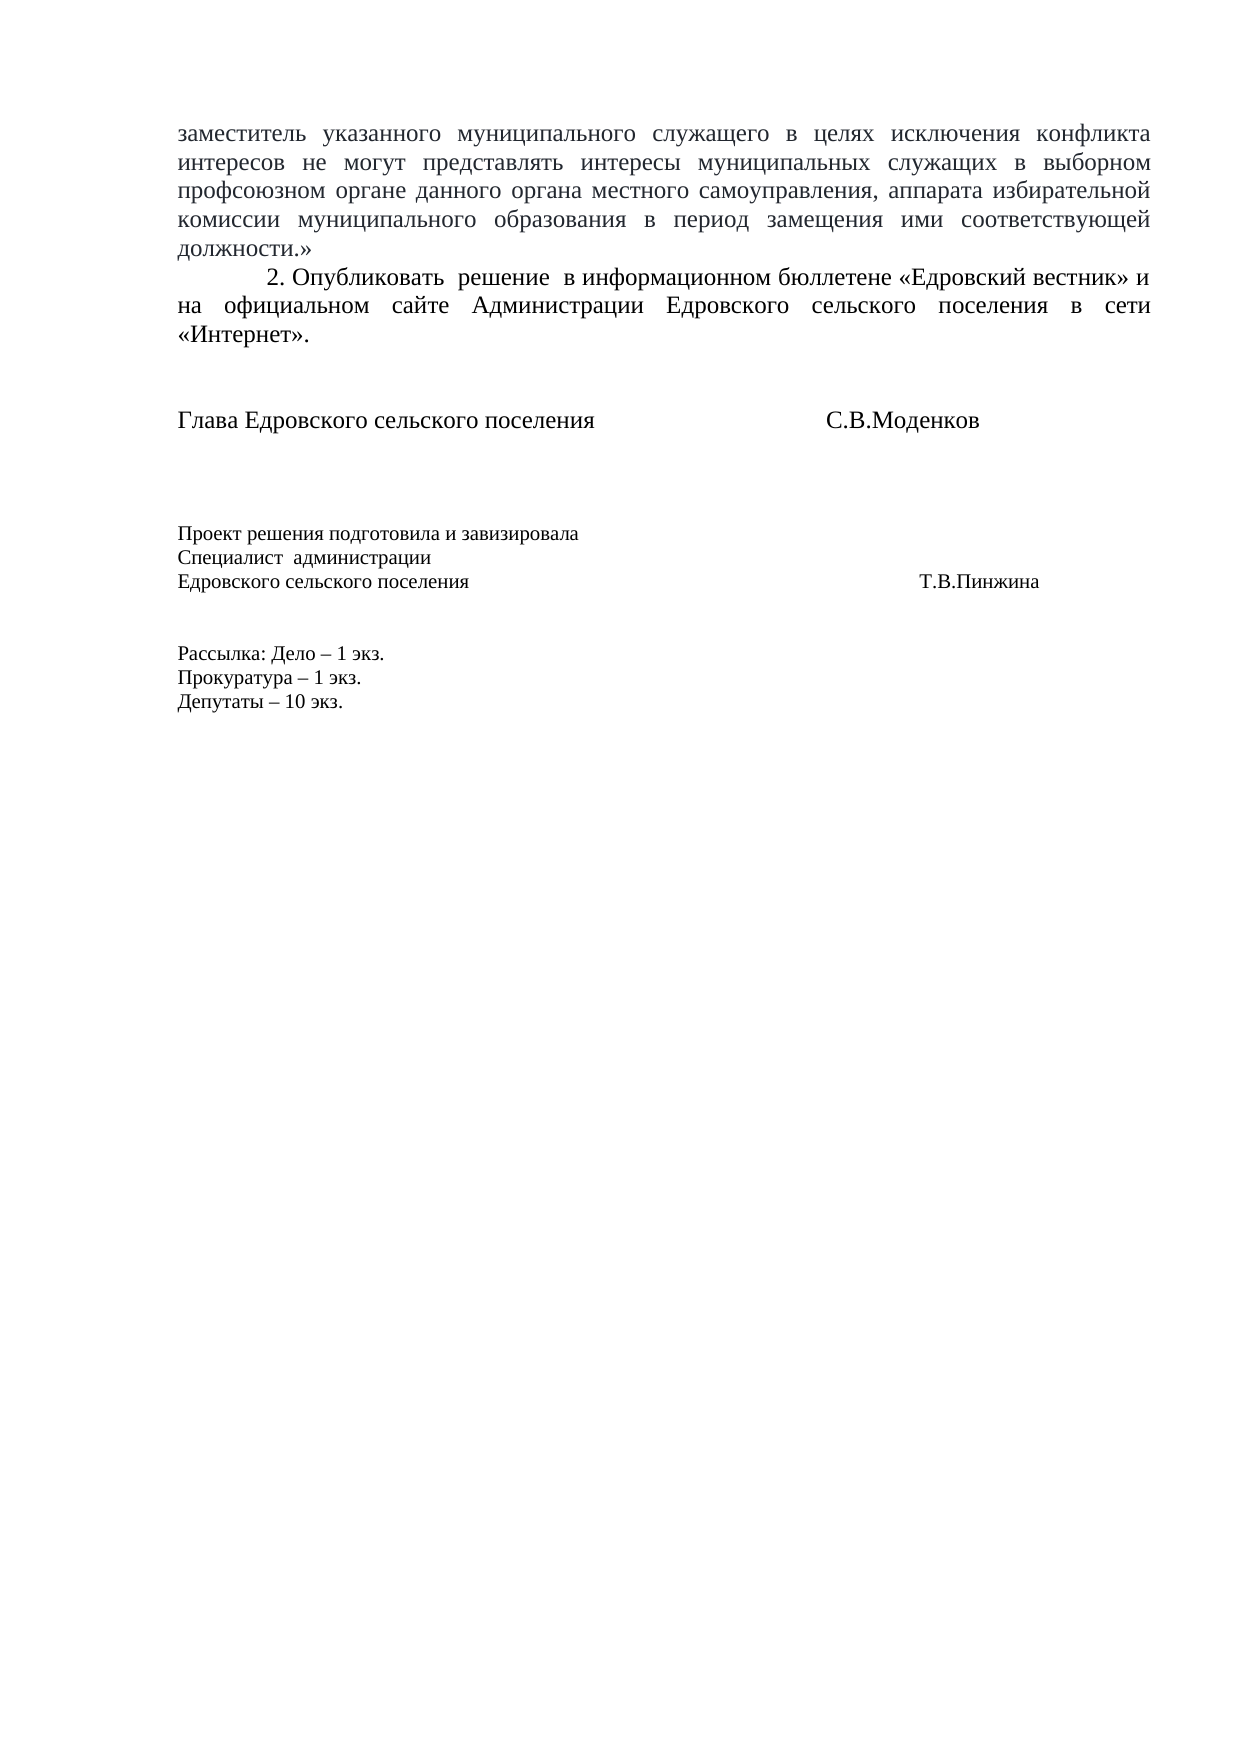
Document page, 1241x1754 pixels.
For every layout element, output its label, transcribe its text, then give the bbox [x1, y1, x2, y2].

text 2. Опубликовать решение в информационном бюллетене «Едровский вестник» и на официальном сайте Администрации Едровского сельского поселения в сети «Интернет». [177, 262, 1152, 348]
text Депутаты – 10 экз. [177, 689, 1152, 713]
text Специалист администрации [177, 545, 1152, 569]
text Прокуратура – 1 экз. [177, 665, 1152, 689]
text Проект решения подготовила и завизировала [177, 521, 1152, 545]
text Едровского сельского поселения Т.В.Пинжина [177, 569, 1152, 593]
text Глава Едровского сельского поселения С.В.Моденков [177, 406, 1152, 434]
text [177, 118, 1152, 262]
text Рассылка: Дело – 1 экз. [177, 641, 1152, 665]
